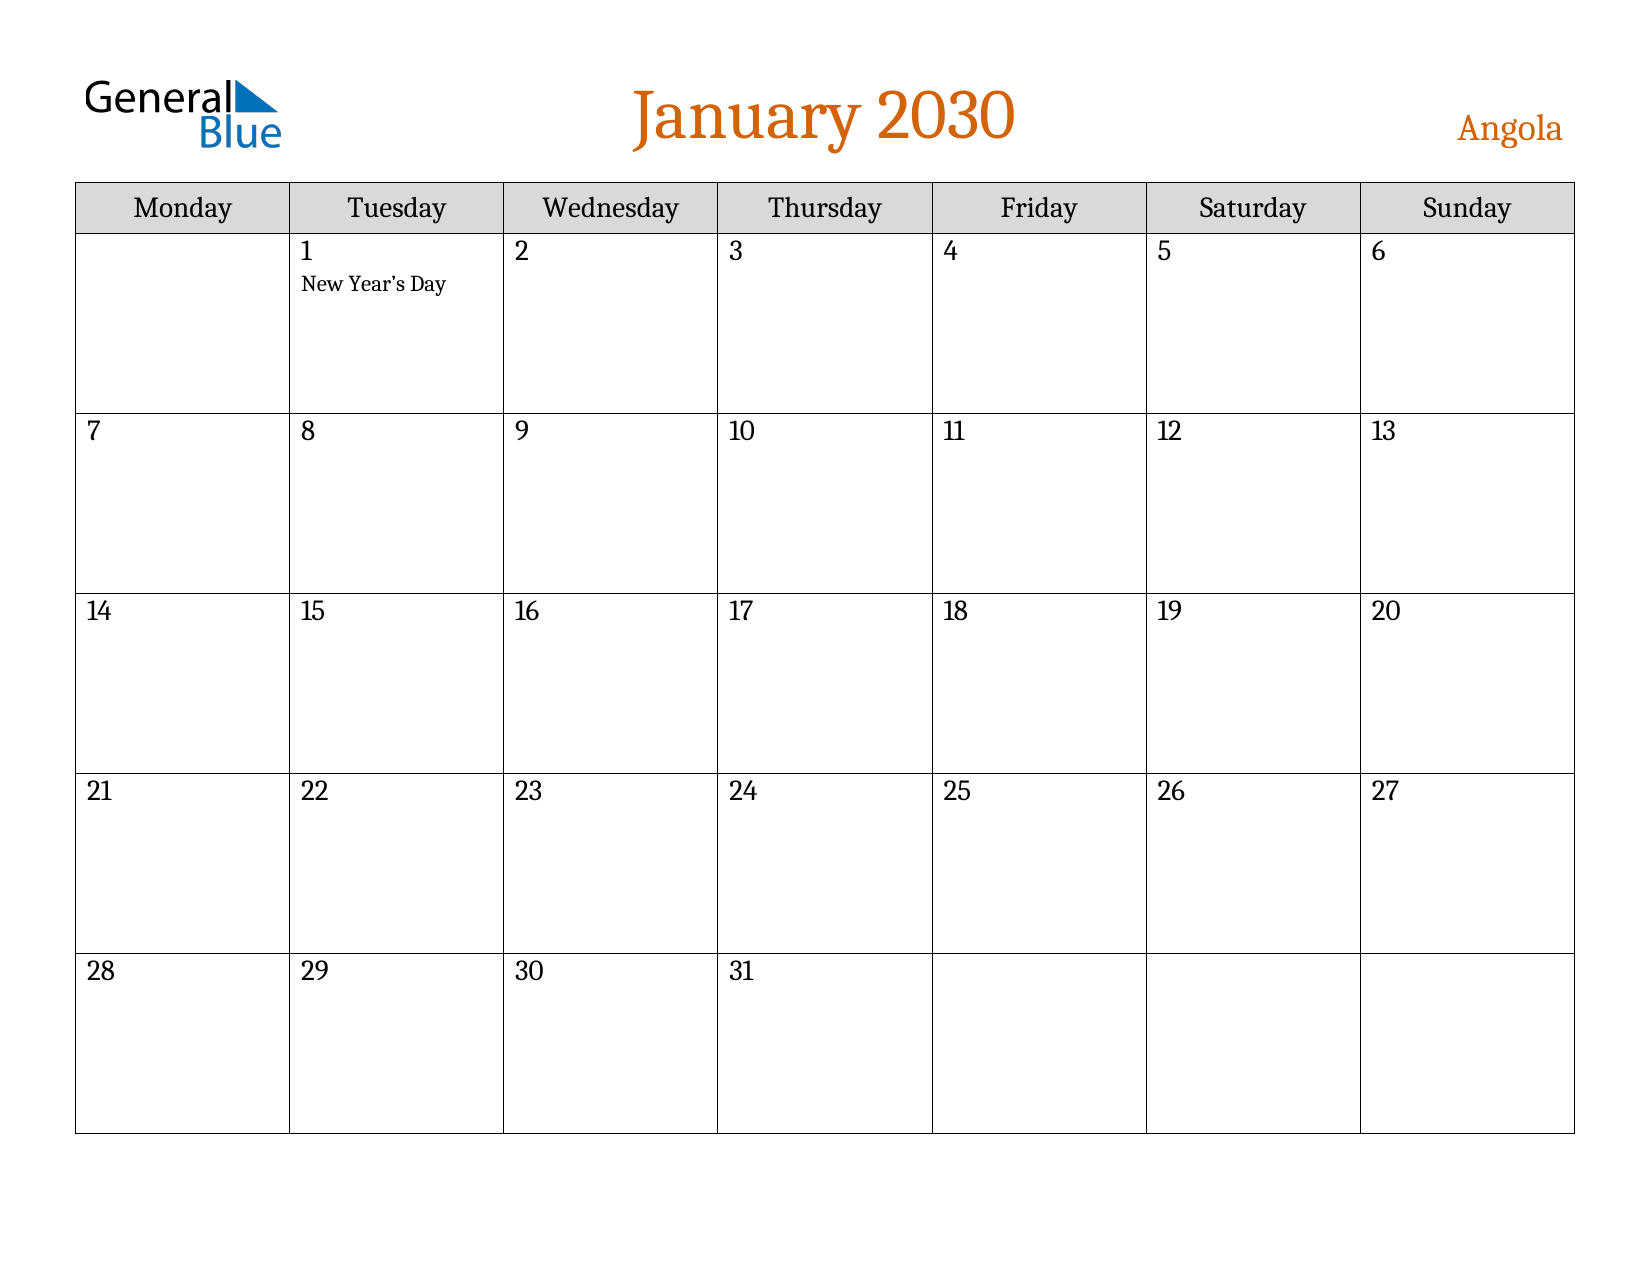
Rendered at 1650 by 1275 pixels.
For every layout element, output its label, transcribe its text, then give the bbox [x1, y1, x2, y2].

table_cell 21 [76, 774, 289, 810]
table_cell [504, 270, 717, 413]
table_cell [718, 990, 932, 1133]
table_cell 22 [290, 774, 503, 810]
table_cell [1147, 954, 1360, 990]
table_cell [933, 954, 1146, 990]
table_cell New Year’s Day [290, 270, 503, 413]
table_cell [718, 270, 932, 413]
table_cell [1361, 990, 1574, 1133]
table_cell [76, 630, 289, 773]
table_cell [76, 990, 289, 1133]
table_cell [1361, 450, 1574, 593]
table_cell 5 [1147, 234, 1360, 270]
table_cell 15 [290, 594, 503, 630]
table_cell [1147, 630, 1360, 773]
table_cell [504, 990, 717, 1133]
table_cell Tuesday [290, 183, 503, 233]
table_cell 7 [76, 414, 289, 450]
table_cell 14 [76, 594, 289, 630]
table_cell 25 [933, 774, 1146, 810]
table_cell 26 [1147, 774, 1360, 810]
table_header [76, 75, 503, 182]
table_cell [1147, 810, 1360, 953]
table_cell 11 [933, 414, 1146, 450]
table_cell 28 [76, 954, 289, 990]
table_cell 27 [1361, 774, 1574, 810]
table_cell 31 [718, 954, 932, 990]
table_cell 4 [933, 234, 1146, 270]
table_cell Saturday [1147, 183, 1360, 233]
table_cell [933, 270, 1146, 413]
table_cell 18 [933, 594, 1146, 630]
table_cell Sunday [1361, 183, 1574, 233]
table_cell 9 [504, 414, 717, 450]
table_cell 16 [504, 594, 717, 630]
table_cell [290, 810, 503, 953]
table_cell 29 [290, 954, 503, 990]
table_cell Wednesday [504, 183, 717, 233]
table_cell [504, 450, 717, 593]
table_cell 12 [1147, 414, 1360, 450]
table_cell [1147, 270, 1360, 413]
table_cell 8 [290, 414, 503, 450]
table_cell 2 [504, 234, 717, 270]
table_cell [718, 810, 932, 953]
table_cell [718, 450, 932, 593]
table_cell [76, 450, 289, 593]
table_cell [290, 450, 503, 593]
table_cell [76, 234, 289, 270]
table_cell 20 [1361, 594, 1574, 630]
table_cell 1 [290, 234, 503, 270]
table_cell [504, 630, 717, 773]
table_cell [290, 990, 503, 1133]
table_cell 13 [1361, 414, 1574, 450]
table_cell [76, 270, 289, 413]
table_header January 2030 [504, 75, 1146, 182]
table_cell [933, 450, 1146, 593]
table_cell 24 [718, 774, 932, 810]
table_cell [1147, 990, 1360, 1133]
table_cell Monday [76, 183, 289, 233]
table_cell [718, 630, 932, 773]
table_cell [1361, 630, 1574, 773]
table_cell [1147, 450, 1360, 593]
table_cell Thursday [718, 183, 932, 233]
table_header Angola [1146, 75, 1574, 182]
table_cell [933, 990, 1146, 1133]
table_cell [1361, 270, 1574, 413]
table_cell 23 [504, 774, 717, 810]
table_cell 17 [718, 594, 932, 630]
table_cell [1361, 954, 1574, 990]
table_cell [1361, 810, 1574, 953]
table_cell 19 [1147, 594, 1360, 630]
table_cell [290, 630, 503, 773]
table_cell [504, 810, 717, 953]
picture [86, 80, 281, 148]
table_cell [76, 810, 289, 953]
table_cell [933, 810, 1146, 953]
table_cell [933, 630, 1146, 773]
table_cell 6 [1361, 234, 1574, 270]
table_cell 10 [718, 414, 932, 450]
table_cell Friday [933, 183, 1146, 233]
table_cell 30 [504, 954, 717, 990]
table_cell 3 [718, 234, 932, 270]
